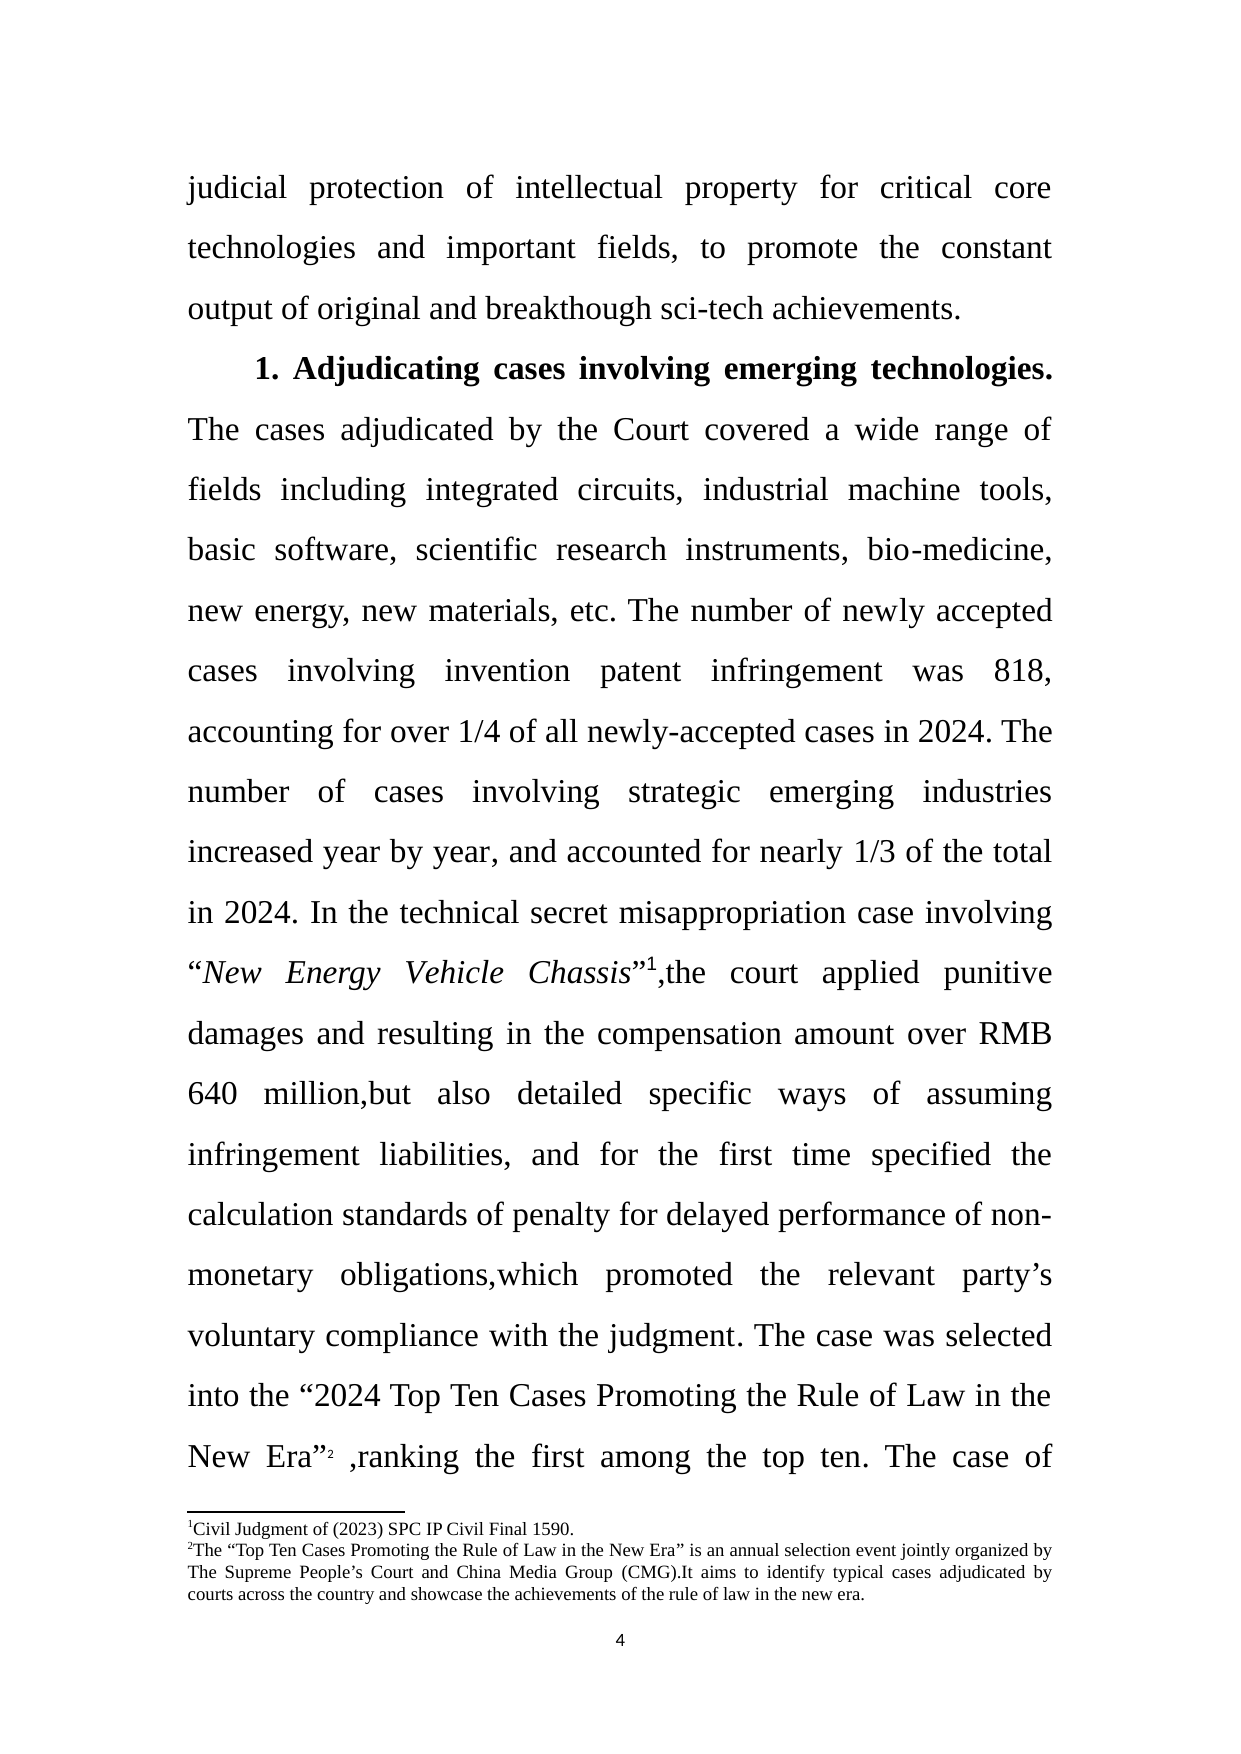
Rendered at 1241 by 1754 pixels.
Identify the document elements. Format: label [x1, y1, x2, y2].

text [187, 331, 1053, 1479]
text [187, 150, 1053, 331]
